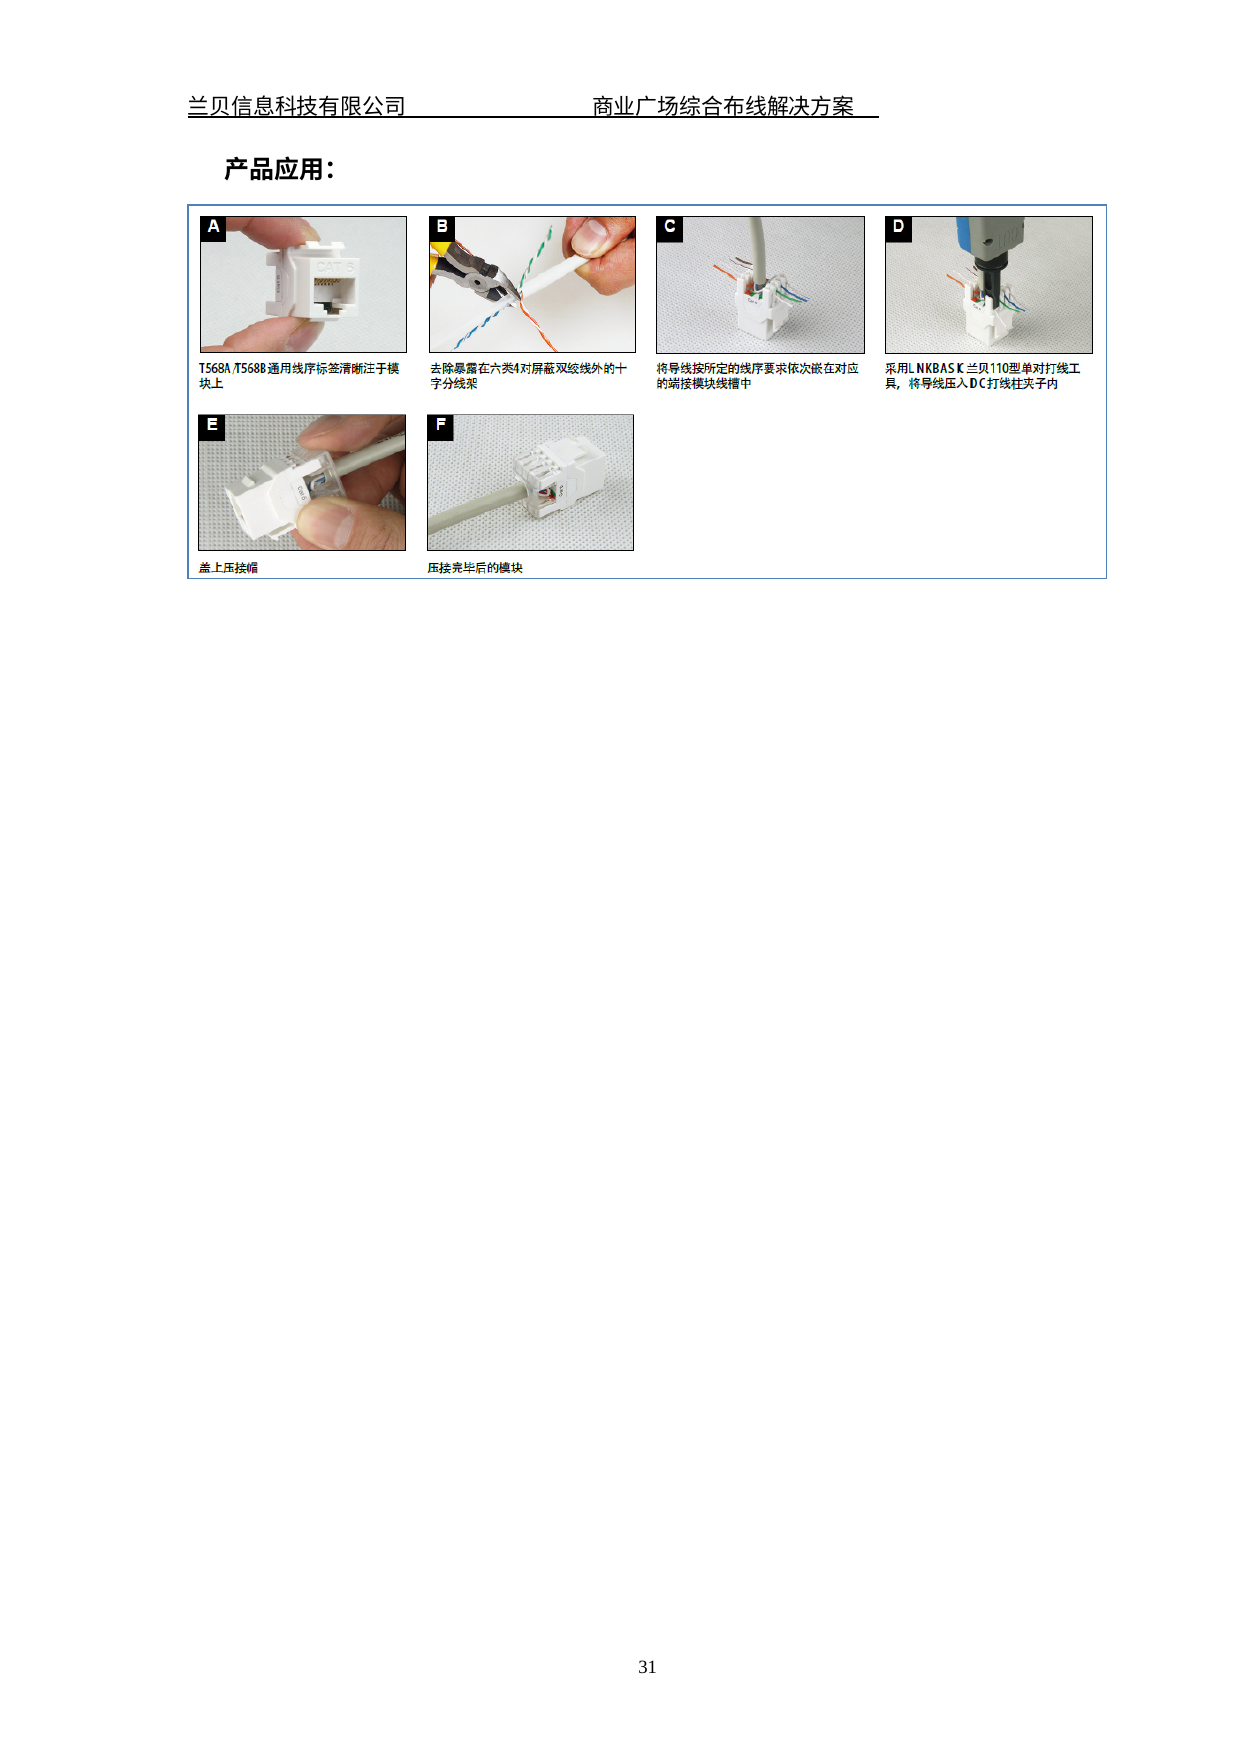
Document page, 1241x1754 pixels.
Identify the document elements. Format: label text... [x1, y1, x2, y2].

text 产品应用： [187, 150, 1107, 186]
